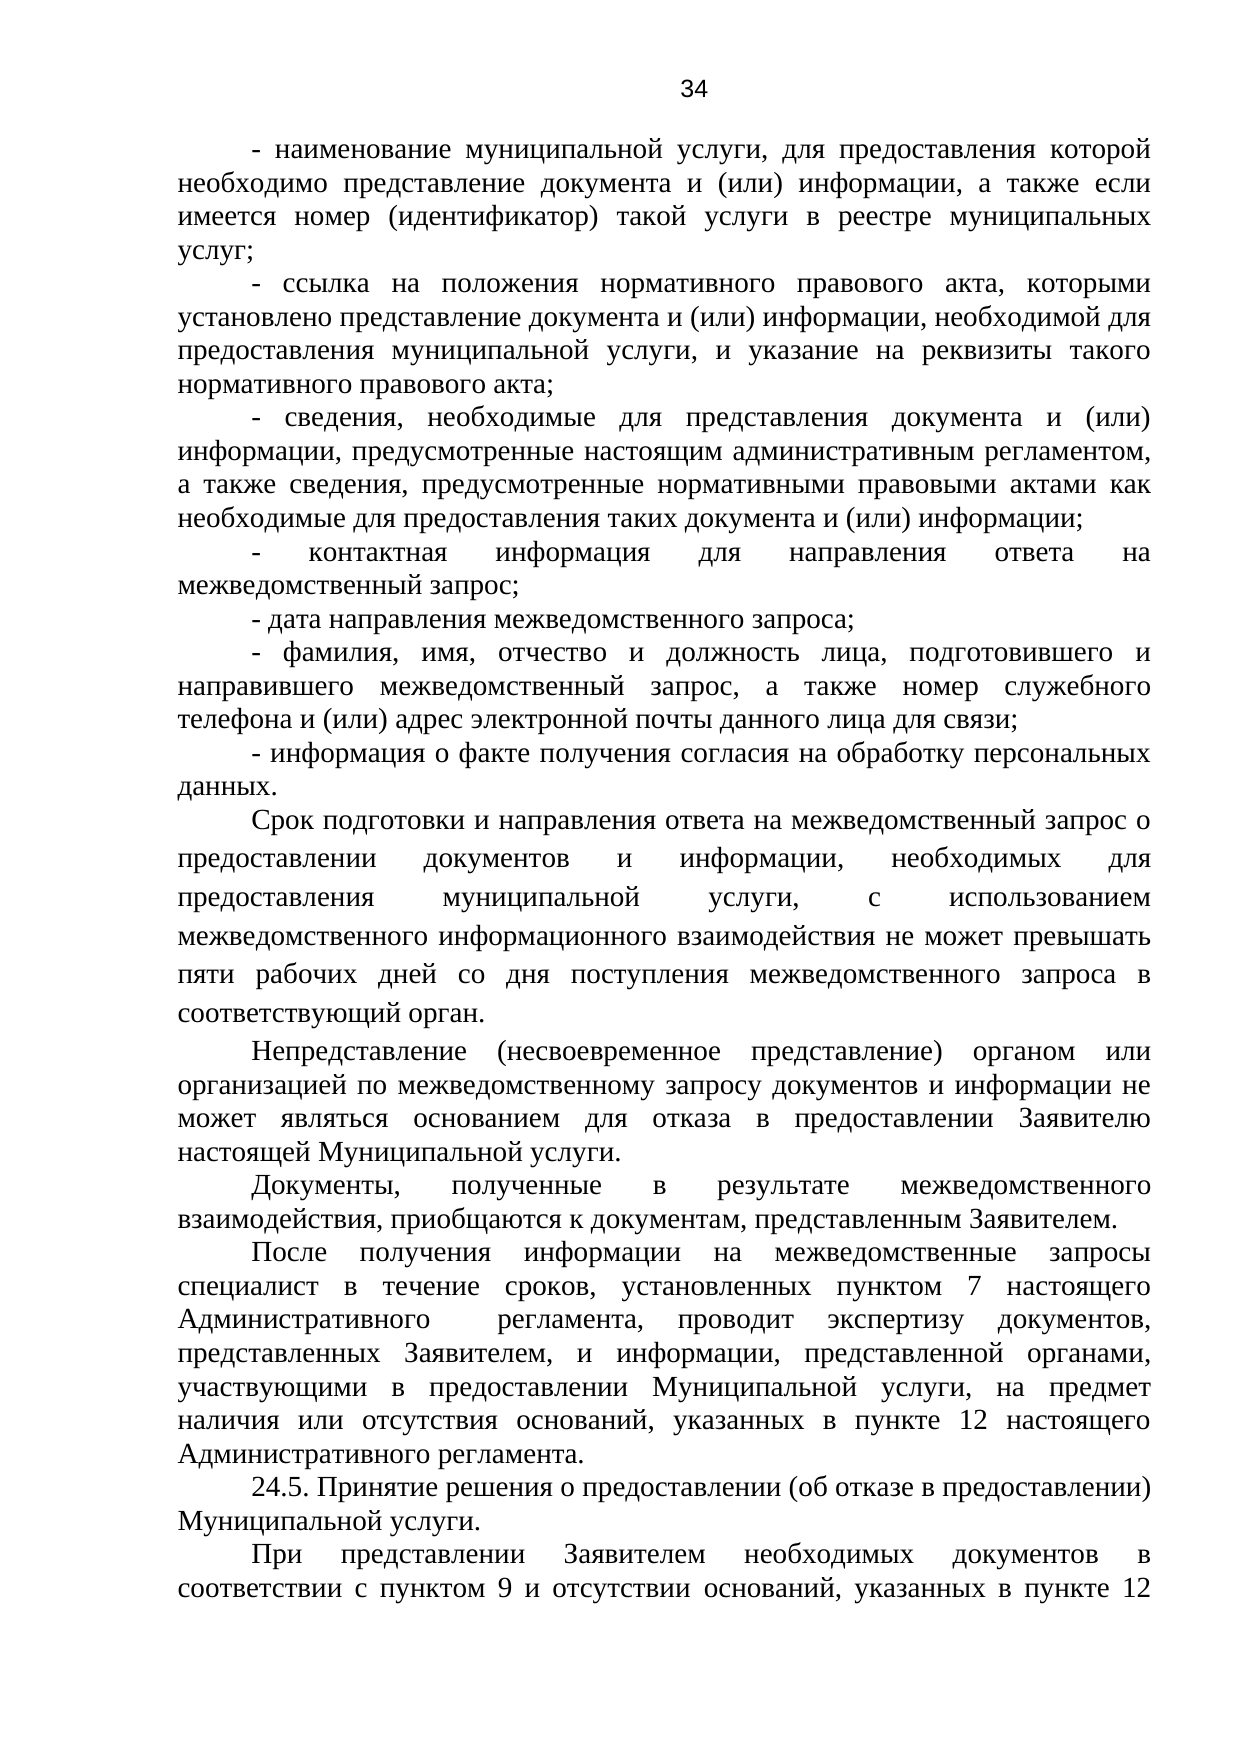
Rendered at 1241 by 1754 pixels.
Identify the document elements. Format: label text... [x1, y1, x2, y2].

text - сведения, необходимые для представления документа и (или) информации, предусмотренные настоящим административным регламентом, а также сведения, предусмотренные нормативными правовыми актами как необходимые для предоставления таких документа и (или) информации; [177, 399, 1152, 534]
list Срок подготовки и направления ответа на межведомственный запрос о предоставлении документов и информации, необходимых для предоставления муниципальной услуги, с использованием межведомственного информационного взаимодействия не может превышать пяти рабочих дней со дня поступления межведомственного запроса в соответствующий орган. [177, 802, 1152, 1028]
text Непредставление (несвоевременное представление) органом или организацией по межведомственному запросу документов и информации не может являться основанием для отказа в предоставлении Заявителю настоящей Муниципальной услуги. [177, 1033, 1152, 1167]
text 24.5. Принятие решения о предоставлении (об отказе в предоставлении) Муниципальной услуги. [177, 1469, 1152, 1536]
text - информация о факте получения согласия на обработку персональных данных. [177, 735, 1152, 802]
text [177, 1536, 1152, 1603]
text - фамилия, имя, отчество и должность лица, подготовившего и направившего межведомственный запрос, а также номер служебного телефона и (или) адрес электронной почты данного лица для связи; [177, 634, 1152, 735]
text После получения информации на межведомственные запросы специалист в течение сроков, установленных пунктом 7 настоящего Административного регламента, проводит экспертизу документов, представленных Заявителем, и информации, представленной органами, участвующими в предоставлении Муниципальной услуги, на предмет наличия или отсутствия оснований, указанных в пункте 12 настоящего Административного регламента. [177, 1234, 1152, 1469]
text - ссылка на положения нормативного правового акта, которыми установлено представление документа и (или) информации, необходимой для предоставления муниципальной услуги, и указание на реквизиты такого нормативного правового акта; [177, 265, 1152, 399]
text - контактная информация для направления ответа на межведомственный запрос; [177, 534, 1152, 601]
text - дата направления межведомственного запроса; [177, 601, 1152, 634]
text - наименование муниципальной услуги, для предоставления которой необходимо представление документа и (или) информации, а также если имеется номер (идентификатор) такой услуги в реестре муниципальных услуг; [177, 131, 1152, 265]
text Документы, полученные в результате межведомственного взаимодействия, приобщаются к документам, представленным Заявителем. [177, 1167, 1152, 1234]
